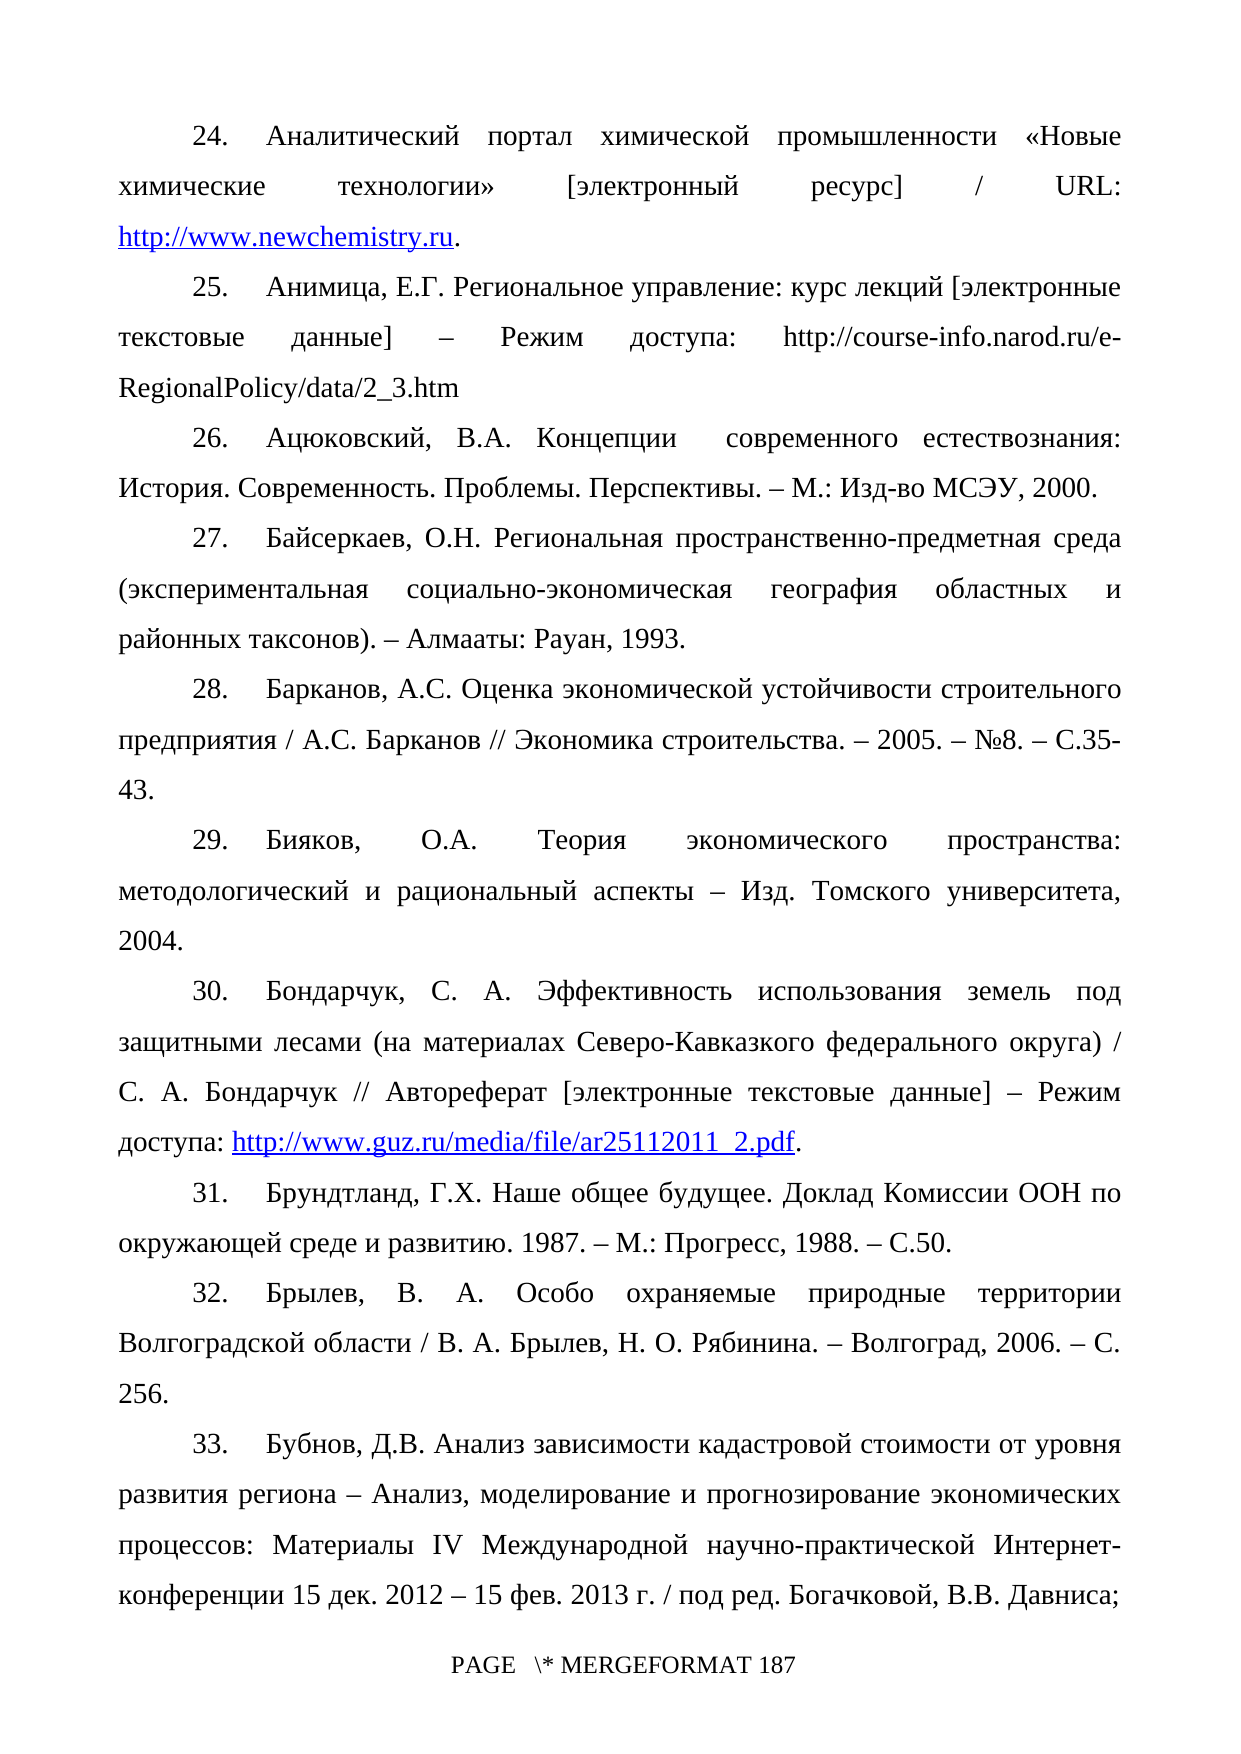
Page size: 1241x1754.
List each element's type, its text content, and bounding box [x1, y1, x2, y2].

list Барканов, А.С. Оценка экономической устойчивости строительного предприятия / А.С. Барканов // Экономика строительства. – 2005. – №8. – С.35-43. [118, 672, 1122, 806]
list Бондарчук, С. А. Эффективность использования земель под защитными лесами (на материалах Северо-Кавказкого федерального округа) / С. А. Бондарчук // Автореферат [электронные текстовые данные] – Режим доступа: http://www.guz.ru/media/file/ar25112011_2.pdf. [118, 973, 1122, 1158]
list Анимица, Е.Г. Региональное управление: курс лекций [электронные текстовые данные] – Режим доступа: http://course-info.narod.ru/e-RegionalPolicy/data/2_3.htm [118, 269, 1122, 403]
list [118, 1426, 1122, 1611]
list Ацюковский, В.А. Концепции современного естествознания: История. Современность. Проблемы. Перспективы. – М.: Изд-во МСЭУ, 2000. [118, 420, 1122, 504]
list Аналитический портал химической промышленности «Новые химические технологии» [электронный ресурс] / URL: http://www.newchemistry.ru. [118, 118, 1122, 252]
list Байсеркаев, О.Н. Региональная пространственно-предметная среда (экспериментальная социально-экономическая география областных и районных таксонов). – Алмааты: Рауан, 1993. [118, 521, 1122, 655]
list Брундтланд, Г.Х. Наше общее будущее. Доклад Комиссии ООН по окружающей среде и развитию. 1987. – М.: Прогресс, 1988. – С.50. [118, 1175, 1122, 1258]
list Бияков, О.А. Теория экономического пространства: методологический и рациональный аспекты – Изд. Томского университета, 2004. [118, 822, 1122, 957]
list Брылев, В. А. Особо охраняемые природные территории Волгоградской области / В. А. Брылев, Н. О. Рябинина. – Волгоград, 2006. – С. 256. [118, 1275, 1122, 1409]
